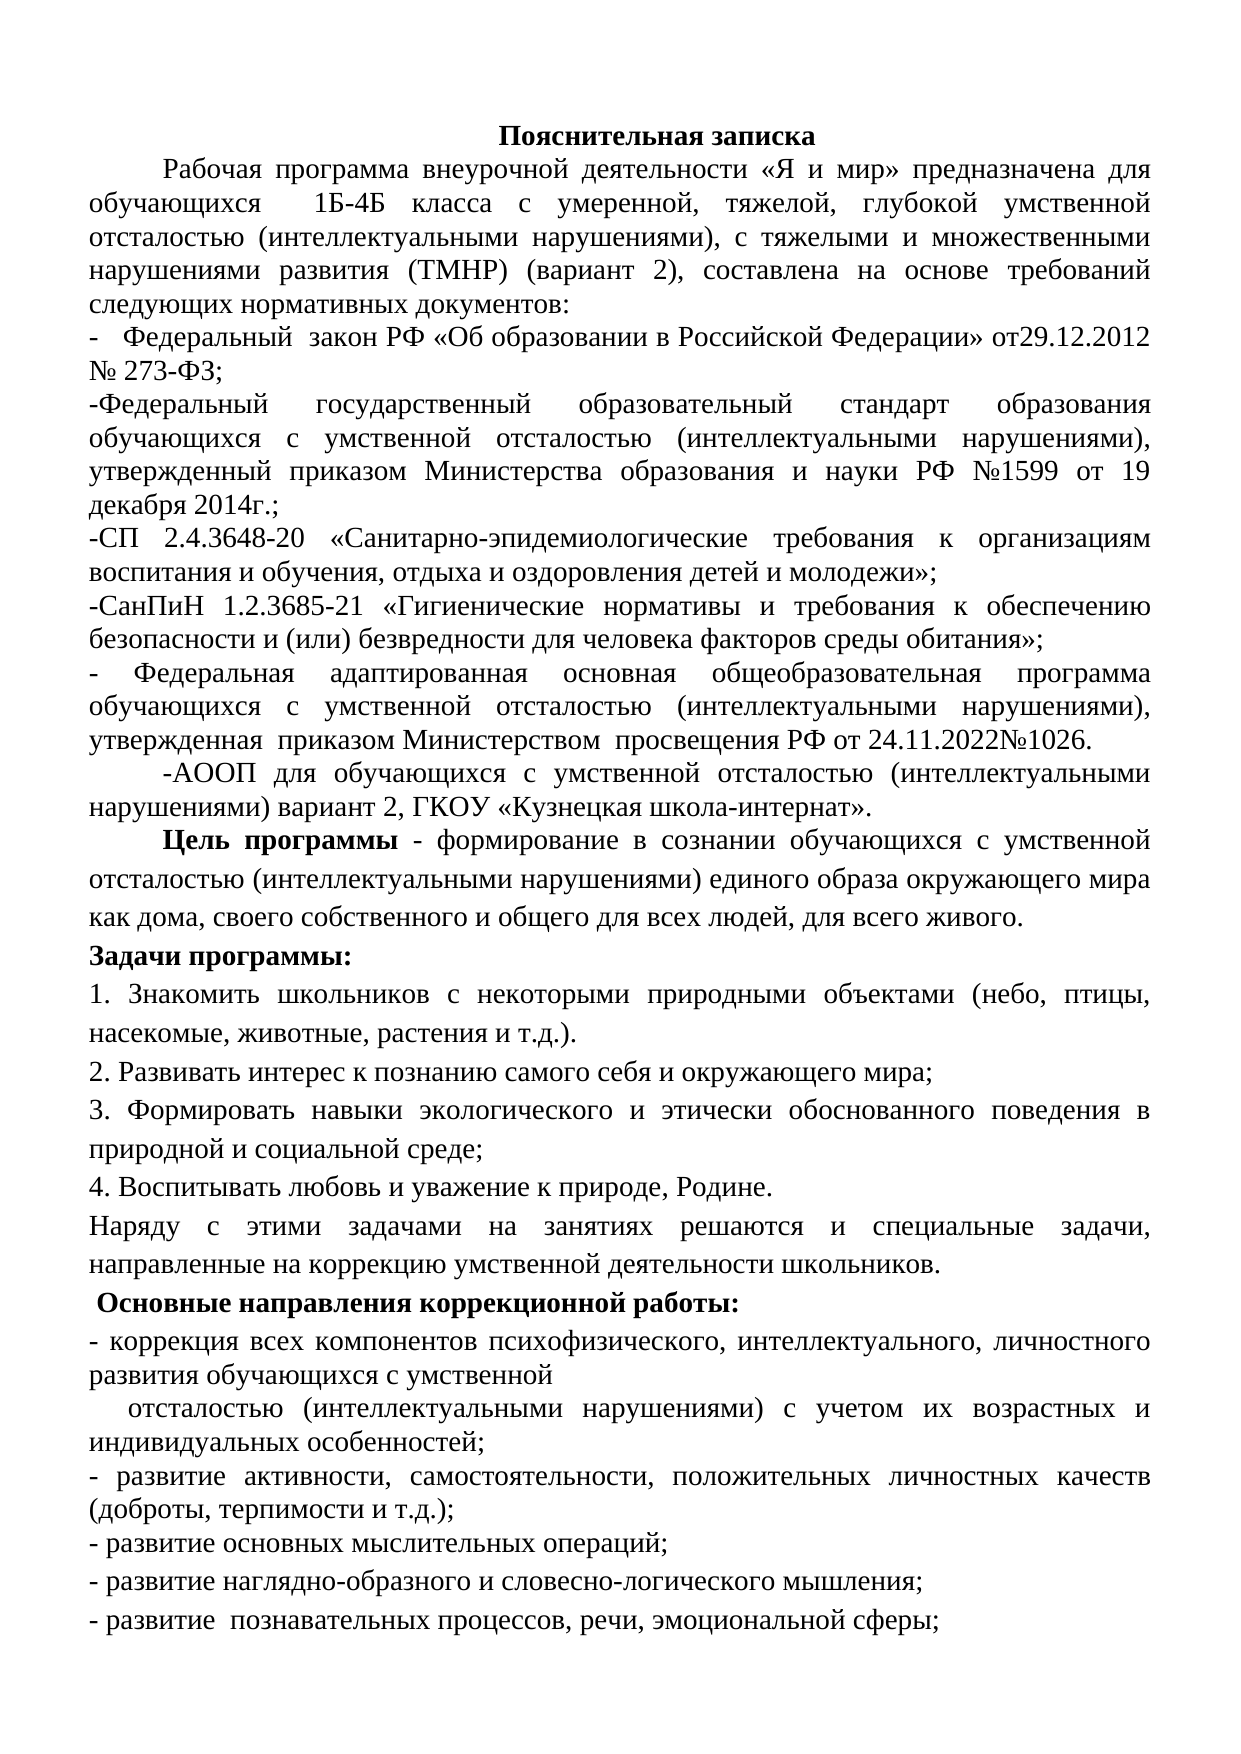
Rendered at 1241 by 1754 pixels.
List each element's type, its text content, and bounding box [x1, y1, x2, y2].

text Задачи программы: [89, 938, 1152, 972]
text Наряду с этими задачами на занятиях решаются и специальные задачи, направленные на коррекцию умственной деятельности школьников. [89, 1208, 1152, 1280]
text 1. Знакомить школьников с некоторыми природными объектами (небо, птицы, насекомые, животные, растения и т.д.). [89, 977, 1152, 1049]
text - коррекция всех компонентов психофизического, интеллектуального, личностного развития обучающихся с умственной [89, 1323, 1152, 1391]
text - развитие наглядно-образного и словесно-логического мышления; [89, 1563, 1152, 1597]
text Основные направления коррекционной работы: [89, 1285, 1152, 1318]
text - Федеральная адаптированная основная общеобразовательная программа обучающихся с умственной отсталостью (интеллектуальными нарушениями), утвержденная приказом Министерством просвещения РФ от 24.11.2022№1026. [89, 655, 1152, 755]
text отсталостью (интеллектуальными нарушениями) с учетом их возрастных и индивидуальных особенностей; [89, 1391, 1152, 1458]
text - развитие активности, самостоятельности, положительных личностных качеств (доброты, терпимости и т.д.); [89, 1458, 1152, 1525]
text - Федеральный закон РФ «Об образовании в Российской Федерации» от29.12.2012 № 273-ФЗ; [89, 319, 1152, 386]
text Рабочая программа внеурочной деятельности «Я и мир» предназначена для обучающихся 1Б-4Б класса с умеренной, тяжелой, глубокой умственной отсталостью (интеллектуальными нарушениями), с тяжелыми и множественными нарушениями развития (ТМНР) (вариант 2), составлена на основе требований следующих нормативных документов: [89, 152, 1152, 319]
text -Федеральный государственный образовательный стандарт образования обучающихся с умственной отсталостью (интеллектуальными нарушениями), утвержденный приказом Министерства образования и науки РФ №1599 от 19 декабря 2014г.; [89, 386, 1152, 521]
text 2. Развивать интерес к познанию самого себя и окружающего мира; [89, 1054, 1152, 1087]
text 4. Воспитывать любовь и уважение к природе, Родине. [89, 1169, 1152, 1203]
text -АООП для обучающихся с умственной отсталостью (интеллектуальными нарушениями) вариант 2, ГКОУ «Кузнецкая школа-интернат». [89, 755, 1152, 822]
text Цель программы - формирование в сознании обучающихся с умственной отсталостью (интеллектуальными нарушениями) единого образа окружающего мира как дома, своего собственного и общего для всех людей, для всего живого. [89, 822, 1152, 933]
text - развитие познавательных процессов, речи, эмоциональной сферы; [89, 1602, 1152, 1635]
text Пояснительная записка [89, 118, 1152, 152]
text 3. Формировать навыки экологического и этически обоснованного поведения в природной и социальной среде; [89, 1092, 1152, 1164]
text -СанПиН 1.2.3685-21 «Гигиенические нормативы и требования к обеспечению безопасности и (или) безвредности для человека факторов среды обитания»; [89, 588, 1152, 655]
text -СП 2.4.3648-20 «Санитарно-эпидемиологические требования к организациям воспитания и обучения, отдыха и оздоровления детей и молодежи»; [89, 521, 1152, 588]
text - развитие основных мыслительных операций; [89, 1525, 1152, 1558]
